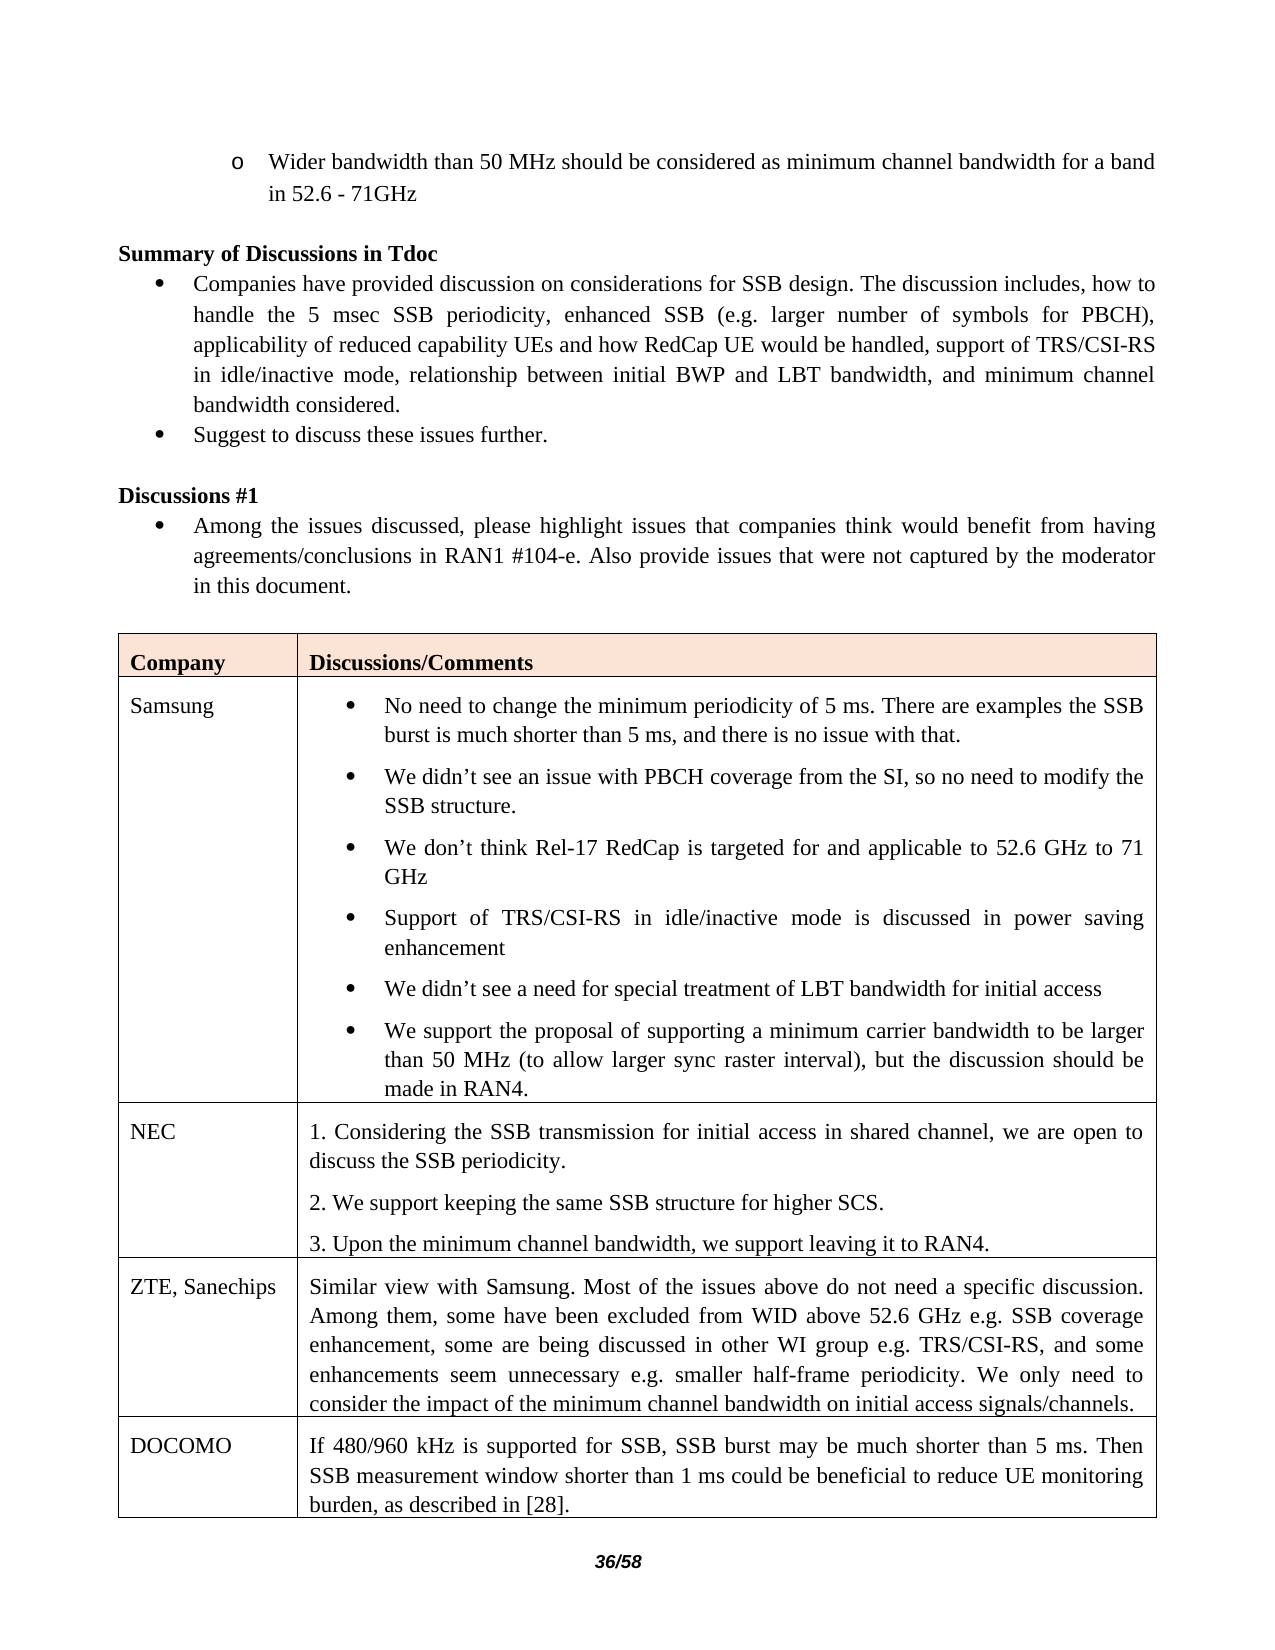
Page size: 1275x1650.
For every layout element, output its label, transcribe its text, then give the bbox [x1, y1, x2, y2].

text Summary of Discussions in Tdoc [118, 240, 1157, 267]
table_cell 1. Considering the SSB transmission for initial access in shared channel, we are open to discuss the SSB periodicity. 2. We support keeping the same SSB structure for higher SCS. 3. Upon the minimum channel bandwidth, we support leaving it to RAN4. [298, 1103, 1156, 1257]
table_cell Similar view with Samsung. Most of the issues above do not need a specific discussion. Among them, some have been excluded from WID above 52.6 GHz e.g. SSB coverage enhancement, some are being discussed in other WI group e.g. TRS/CSI-RS, and some enhancements seem unnecessary e.g. smaller half-frame periodicity. We only need to consider the impact of the minimum channel bandwidth on initial access signals/channels. [298, 1258, 1156, 1416]
table_cell Samsung [119, 677, 297, 1102]
list Companies have provided discussion on considerations for SSB design. The discussion includes, how to handle the 5 msec SSB periodicity, enhanced SSB (e.g. larger number of symbols for PBCH), applicability of reduced capability UEs and how RedCap UE would be handled, support of TRS/CSI-RS in idle/inactive mode, relationship between initial BWP and LBT bandwidth, and minimum channel bandwidth considered. [156, 270, 1157, 418]
table_cell DOCOMO [119, 1417, 297, 1517]
table_cell NEC [119, 1103, 297, 1257]
table_header Company [119, 634, 297, 676]
table_header Discussions/Comments [298, 634, 1156, 676]
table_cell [298, 1417, 1156, 1517]
table_cell No need to change the minimum periodicity of 5 ms. There are examples the SSB burst is much shorter than 5 ms, and there is no issue with that. We didn’t see an issue with PBCH coverage from the SI, so no need to modify the SSB structure. We don’t think Rel-17 RedCap is targeted for and applicable to 52.6 GHz to 71 GHz Support of TRS/CSI-RS in idle/inactive mode is discussed in power saving enhancement We didn’t see a need for special treatment of LBT bandwidth for initial access We support the proposal of supporting a minimum carrier bandwidth to be larger than 50 MHz (to allow larger sync raster interval), but the discussion should be made in RAN4. [298, 677, 1156, 1102]
list Wider bandwidth than 50 MHz should be considered as minimum channel bandwidth for a band in 52.6 - 71GHz [231, 148, 1157, 206]
text Discussions #1 [118, 482, 1157, 508]
table_cell ZTE, Sanechips [119, 1258, 297, 1416]
list Suggest to discuss these issues further. [156, 421, 1157, 448]
list Among the issues discussed, please highlight issues that companies think would benefit from having agreements/conclusions in RAN1 #104-e. Also provide issues that were not captured by the moderator in this document. [156, 512, 1157, 599]
